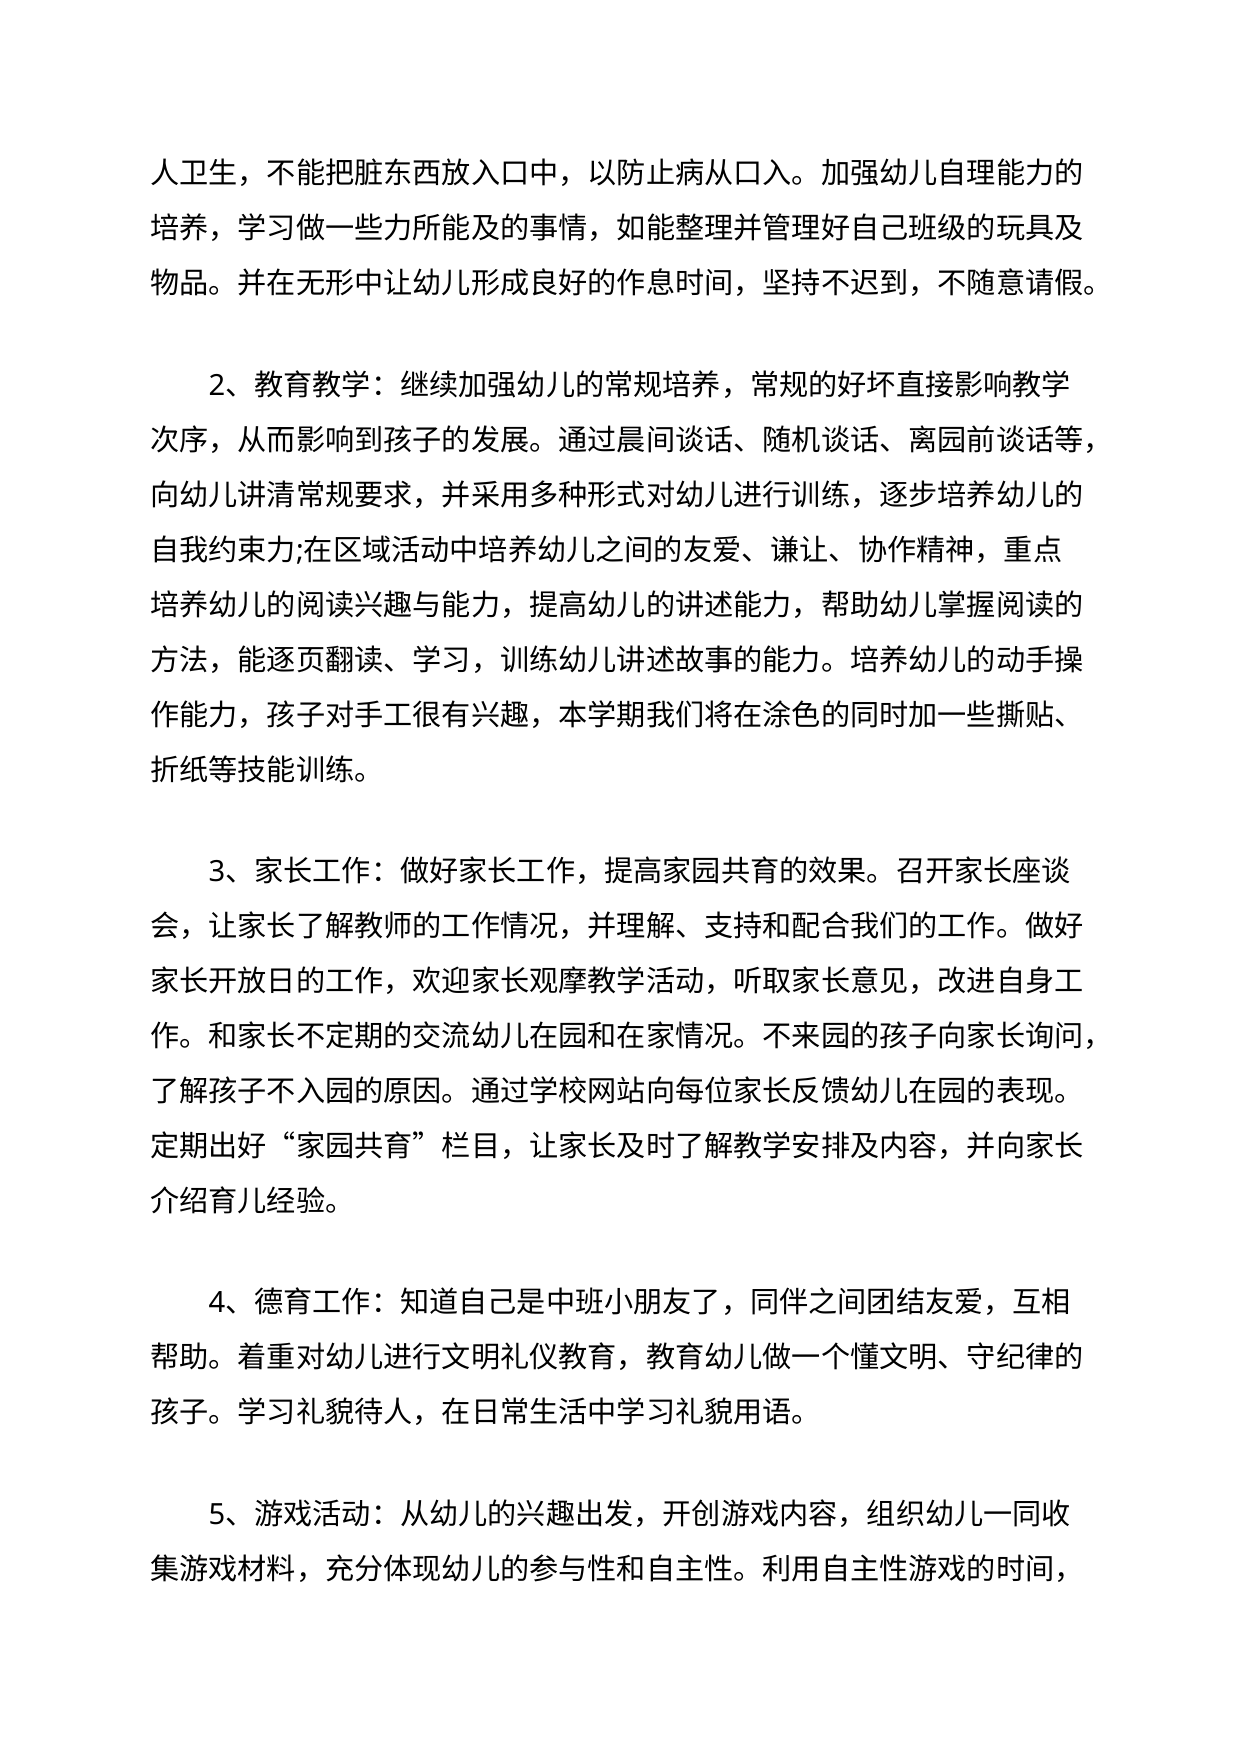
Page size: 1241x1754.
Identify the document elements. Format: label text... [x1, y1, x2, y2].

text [150, 1491, 1090, 1588]
text 4、德育工作：知道自己是中班小朋友了，同伴之间团结友爱，互相帮助。着重对幼儿进行文明礼仪教育，教育幼儿做一个懂文明、守纪律的孩子。学习礼貌待人，在日常生活中学习礼貌用语。 [150, 1279, 1090, 1431]
text 3、家长工作：做好家长工作，提高家园共育的效果。召开家长座谈会，让家长了解教师的工作情况，并理解、支持和配合我们的工作。做好家长开放日的工作，欢迎家长观摩教学活动，听取家长意见，改进自身工作。和家长不定期的交流幼儿在园和在家情况。不来园的孩子向家长询问，了解孩子不入园的原因。通过学校网站向每位家长反馈幼儿在园的表现。定期出好“家园共育”栏目，让家长及时了解教学安排及内容，并向家长介绍育儿经验。 [150, 848, 1090, 1219]
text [150, 150, 1090, 302]
text 2、教育教学：继续加强幼儿的常规培养，常规的好坏直接影响教学次序，从而影响到孩子的发展。通过晨间谈话、随机谈话、离园前谈话等，向幼儿讲清常规要求，并采用多种形式对幼儿进行训练，逐步培养幼儿的自我约束力;在区域活动中培养幼儿之间的友爱、谦让、协作精神，重点培养幼儿的阅读兴趣与能力，提高幼儿的讲述能力，帮助幼儿掌握阅读的方法，能逐页翻读、学习，训练幼儿讲述故事的能力。培养幼儿的动手操作能力，孩子对手工很有兴趣，本学期我们将在涂色的同时加一些撕贴、折纸等技能训练。 [150, 362, 1090, 788]
